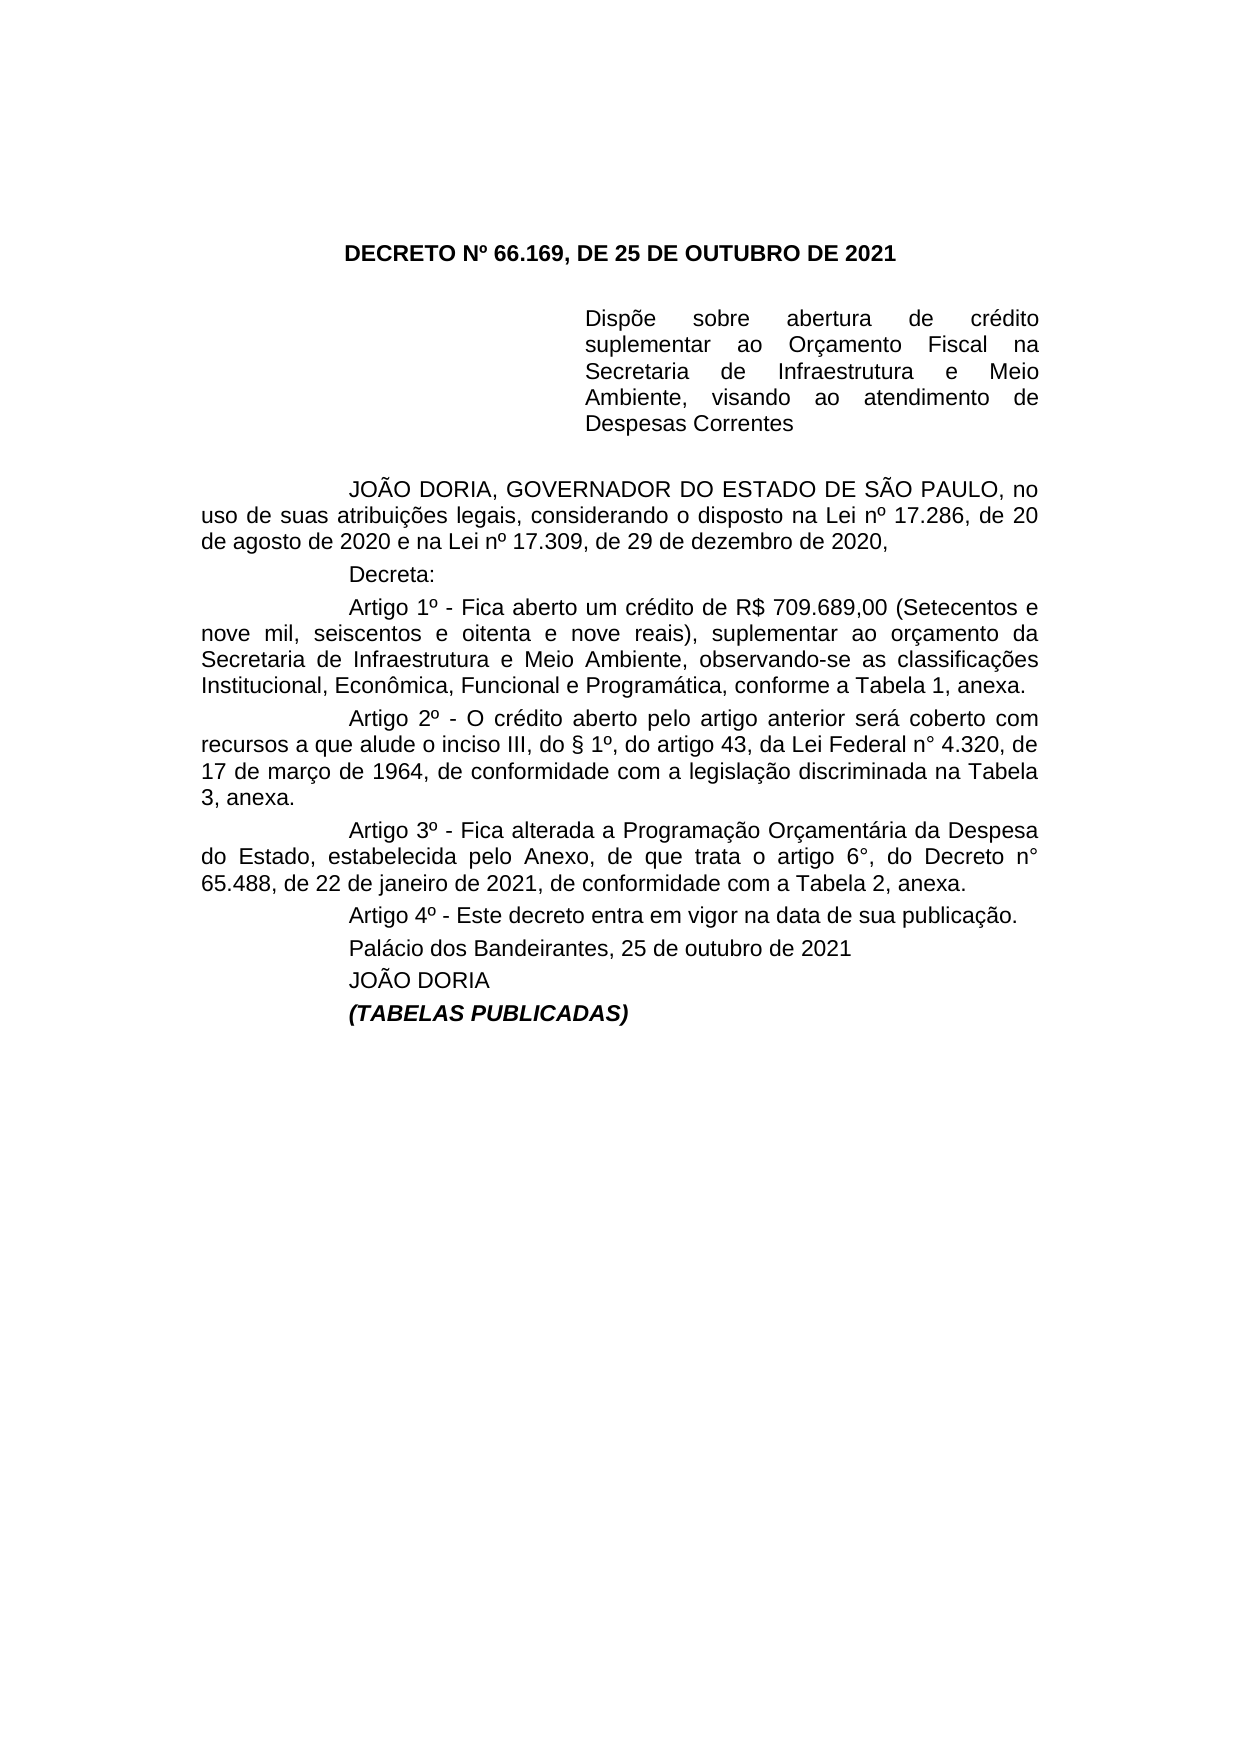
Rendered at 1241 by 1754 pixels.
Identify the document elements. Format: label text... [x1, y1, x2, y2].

text Dispõe sobre abertura de crédito suplementar ao Orçamento Fiscal na Secretaria de Infraestrutura e Meio Ambiente, visando ao atendimento de Despesas Correntes [585, 305, 1039, 437]
text (TABELAS PUBLICADAS) [201, 1000, 1039, 1026]
text Artigo 2º - O crédito aberto pelo artigo anterior será coberto com recursos a que alude o inciso III, do § 1º, do artigo 43, da Lei Federal n° 4.320, de 17 de março de 1964, de conformidade com a legislação discriminada na Tabela 3, anexa. [201, 705, 1039, 811]
text Decreta: [201, 561, 1039, 587]
text Artigo 1º - Fica aberto um crédito de R$ 709.689,00 (Setecentos e nove mil, seiscentos e oitenta e nove reais), suplementar ao orçamento da Secretaria de Infraestrutura e Meio Ambiente, observando-se as classificações Institucional, Econômica, Funcional e Programática, conforme a Tabela 1, anexa. [201, 593, 1039, 699]
text JOÃO DORIA [201, 967, 1039, 994]
text Palácio dos Bandeirantes, 25 de outubro de 2021 [201, 935, 1039, 961]
text JOÃO DORIA, GOVERNADOR DO ESTADO DE SÃO PAULO, no uso de suas atribuições legais, considerando o disposto na Lei nº 17.286, de 20 de agosto de 2020 e na Lei nº 17.309, de 29 de dezembro de 2020, [201, 476, 1039, 554]
text Artigo 4º - Este decreto entra em vigor na data de sua publicação. [201, 902, 1039, 928]
text DECRETO Nº 66.169, DE 25 DE OUTUBRO DE 2021 [201, 240, 1039, 266]
text Artigo 3º - Fica alterada a Programação Orçamentária da Despesa do Estado, estabelecida pelo Anexo, de que trata o artigo 6°, do Decreto n° 65.488, de 22 de janeiro de 2021, de conformidade com a Tabela 2, anexa. [201, 817, 1039, 896]
